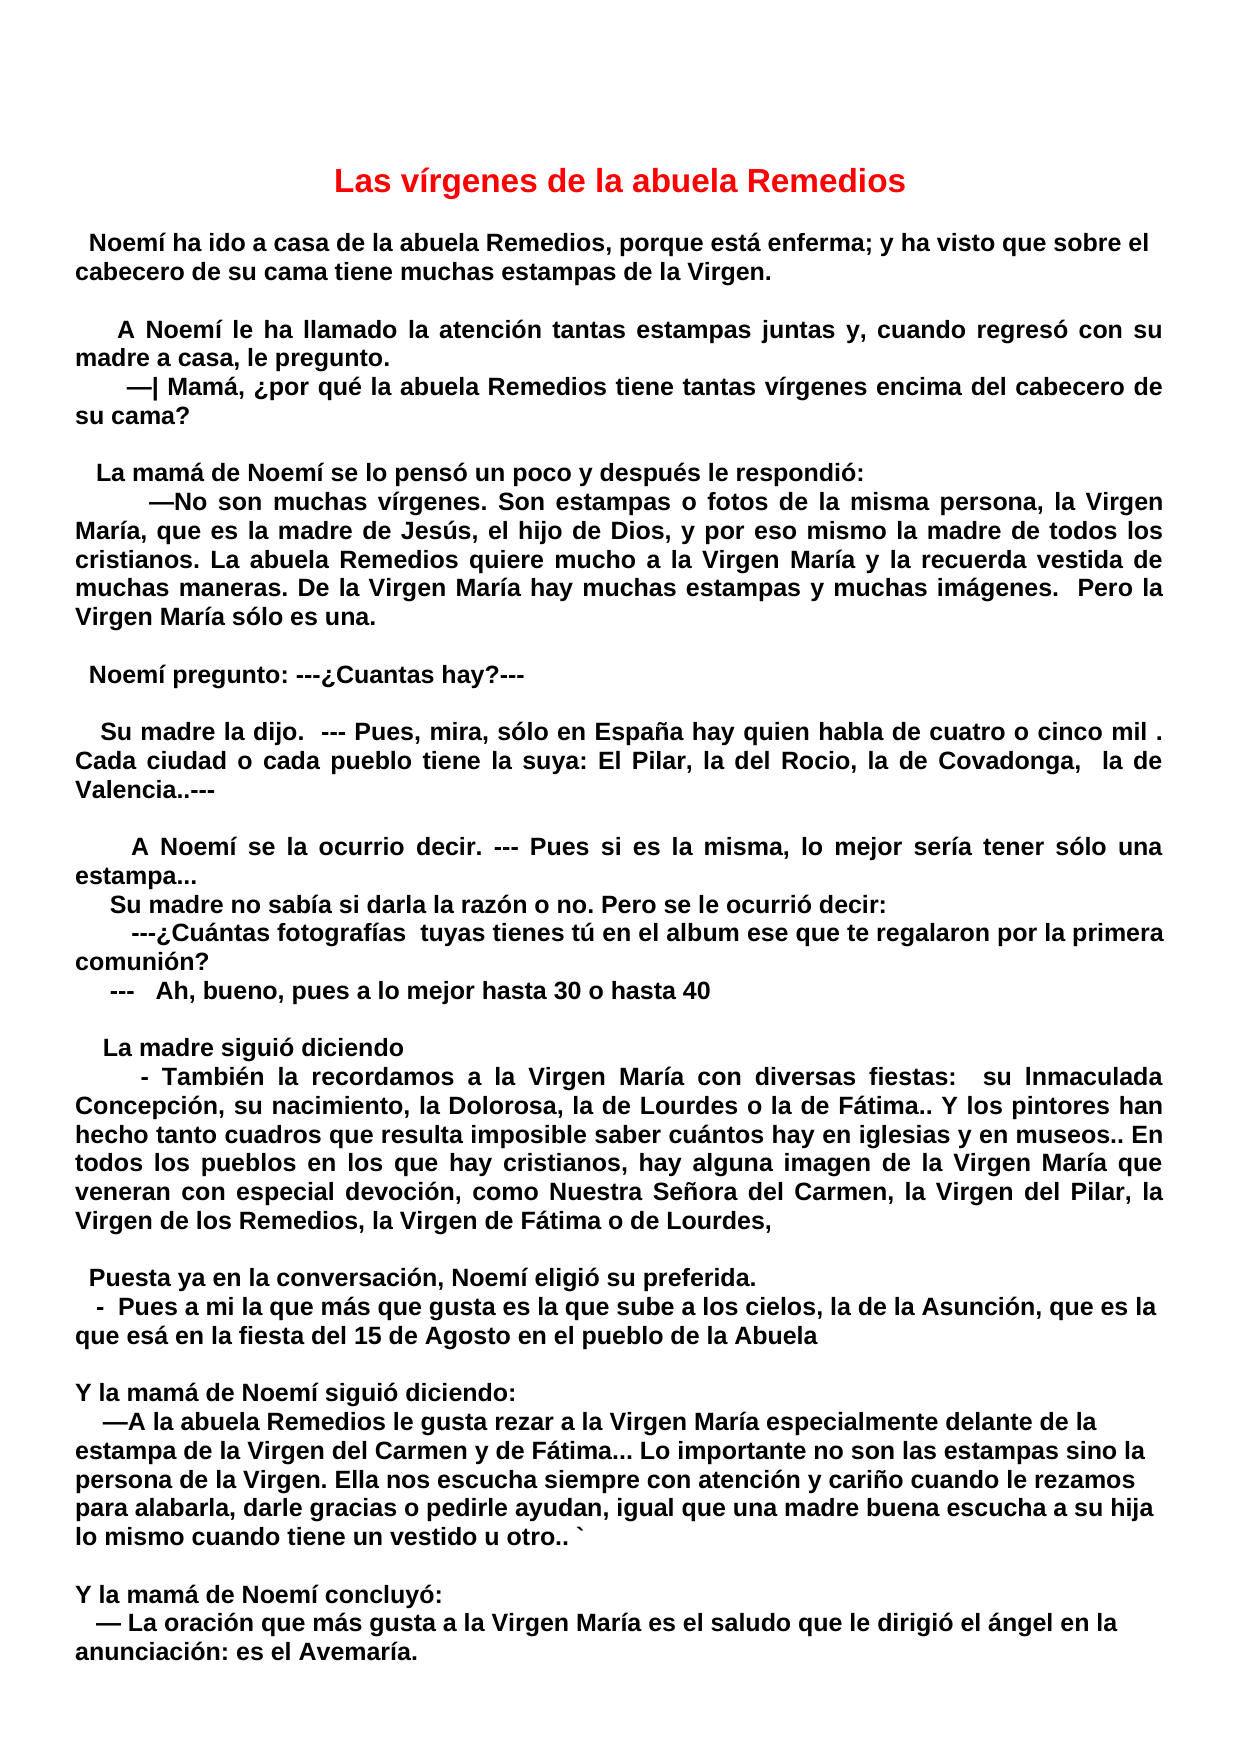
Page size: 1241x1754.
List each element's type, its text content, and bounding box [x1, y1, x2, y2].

text --- Ah, bueno, pues a lo mejor hasta 30 o hasta 40 [75, 976, 1165, 1005]
text A Noemí le ha llamado la atención tantas estampas juntas y, cuando regresó con su madre a casa, le pregunto. [75, 315, 1165, 372]
text Y la mamá de Noemí siguió diciendo: [75, 1378, 1165, 1407]
text cabecero de su cama tiene muchas estampas de la Virgen. [75, 257, 1165, 286]
text La mamá de Noemí se lo pensó un poco y después le respondió: [75, 458, 1165, 487]
text - También la recordamos a la Virgen María con diversas fiestas: su lnmaculada Concepción, su nacimiento, la Dolorosa, la de Lourdes o la de Fátima.. Y los pintores han hecho tanto cuadros que resulta imposible saber cuántos hay en iglesias y en museos.. En todos los pueblos en los que hay cristianos, hay alguna imagen de la Virgen María que veneran con especial devoción, como Nuestra Señora del Carmen, la Virgen del Pilar, la Virgen de los Remedios, la Virgen de Fátima o de Lourdes, [75, 1062, 1165, 1235]
text Noemí ha ido a casa de la abuela Remedios, porque está enferma; y ha visto que sobre el [75, 228, 1165, 257]
text Noemí pregunto: ---¿Cuantas hay?--- [75, 660, 1165, 688]
text — La oración que más gusta a la Virgen María es el saludo que le dirigió el ángel en la anunciación: es el Avemaría. [75, 1608, 1165, 1666]
text Su madre la dijo. --- Pues, mira, sólo en España hay quien habla de cuatro o cinco mil . Cada ciudad o cada pueblo tiene la suya: El Pilar, la del Rocio, la de Covadonga, la de Valencia..--- [75, 717, 1165, 803]
text ―A la abuela Remedios le gusta rezar a la Virgen María especialmente delante de la estampa de la Virgen del Carmen y de Fátima... Lo importante no son las estampas sino la persona de la Virgen. Ella nos escucha siempre con atención y cariño cuando le rezamos para alabarla, darle gracias o pedirle ayudan, igual que una madre buena escucha a su hija lo mismo cuando tiene un vestido u otro.. ` [75, 1407, 1165, 1551]
text Puesta ya en la conversación, Noemí eligió su preferida. [75, 1263, 1165, 1292]
text Las vírgenes de la abuela Remedios [75, 161, 1165, 200]
text Y la mamá de Noemí concluyó: [75, 1580, 1165, 1608]
text —| Mamá, ¿por qué la abuela Remedios tiene tantas vírgenes encima del cabecero de su cama? [75, 372, 1165, 430]
text A Noemí se la ocurrio decir. --- Pues si es la misma, lo mejor sería tener sólo una estampa... [75, 832, 1165, 890]
text La madre siguió diciendo [75, 1033, 1165, 1062]
text - Pues a mi la que más que gusta es la que sube a los cielos, la de la Asunción, que es la que esá en la fiesta del 15 de Agosto en el pueblo de la Abuela [75, 1292, 1165, 1350]
text ---¿Cuántas fotografías tuyas tienes tú en el album ese que te regalaron por la primera comunión? [75, 918, 1165, 976]
text —No son muchas vírgenes. Son estampas o fotos de la misma persona, la Virgen María, que es la madre de Jesús, el hijo de Dios, y por eso mismo la madre de todos los cristianos. La abuela Remedios quiere mucho a la Virgen María y la recuerda vestida de muchas maneras. De la Virgen María hay muchas estampas y muchas imágenes. Pero la Virgen María sólo es una. [75, 487, 1165, 631]
text Su madre no sabía si darla la razón o no. Pero se le ocurrió decir: [75, 890, 1165, 918]
